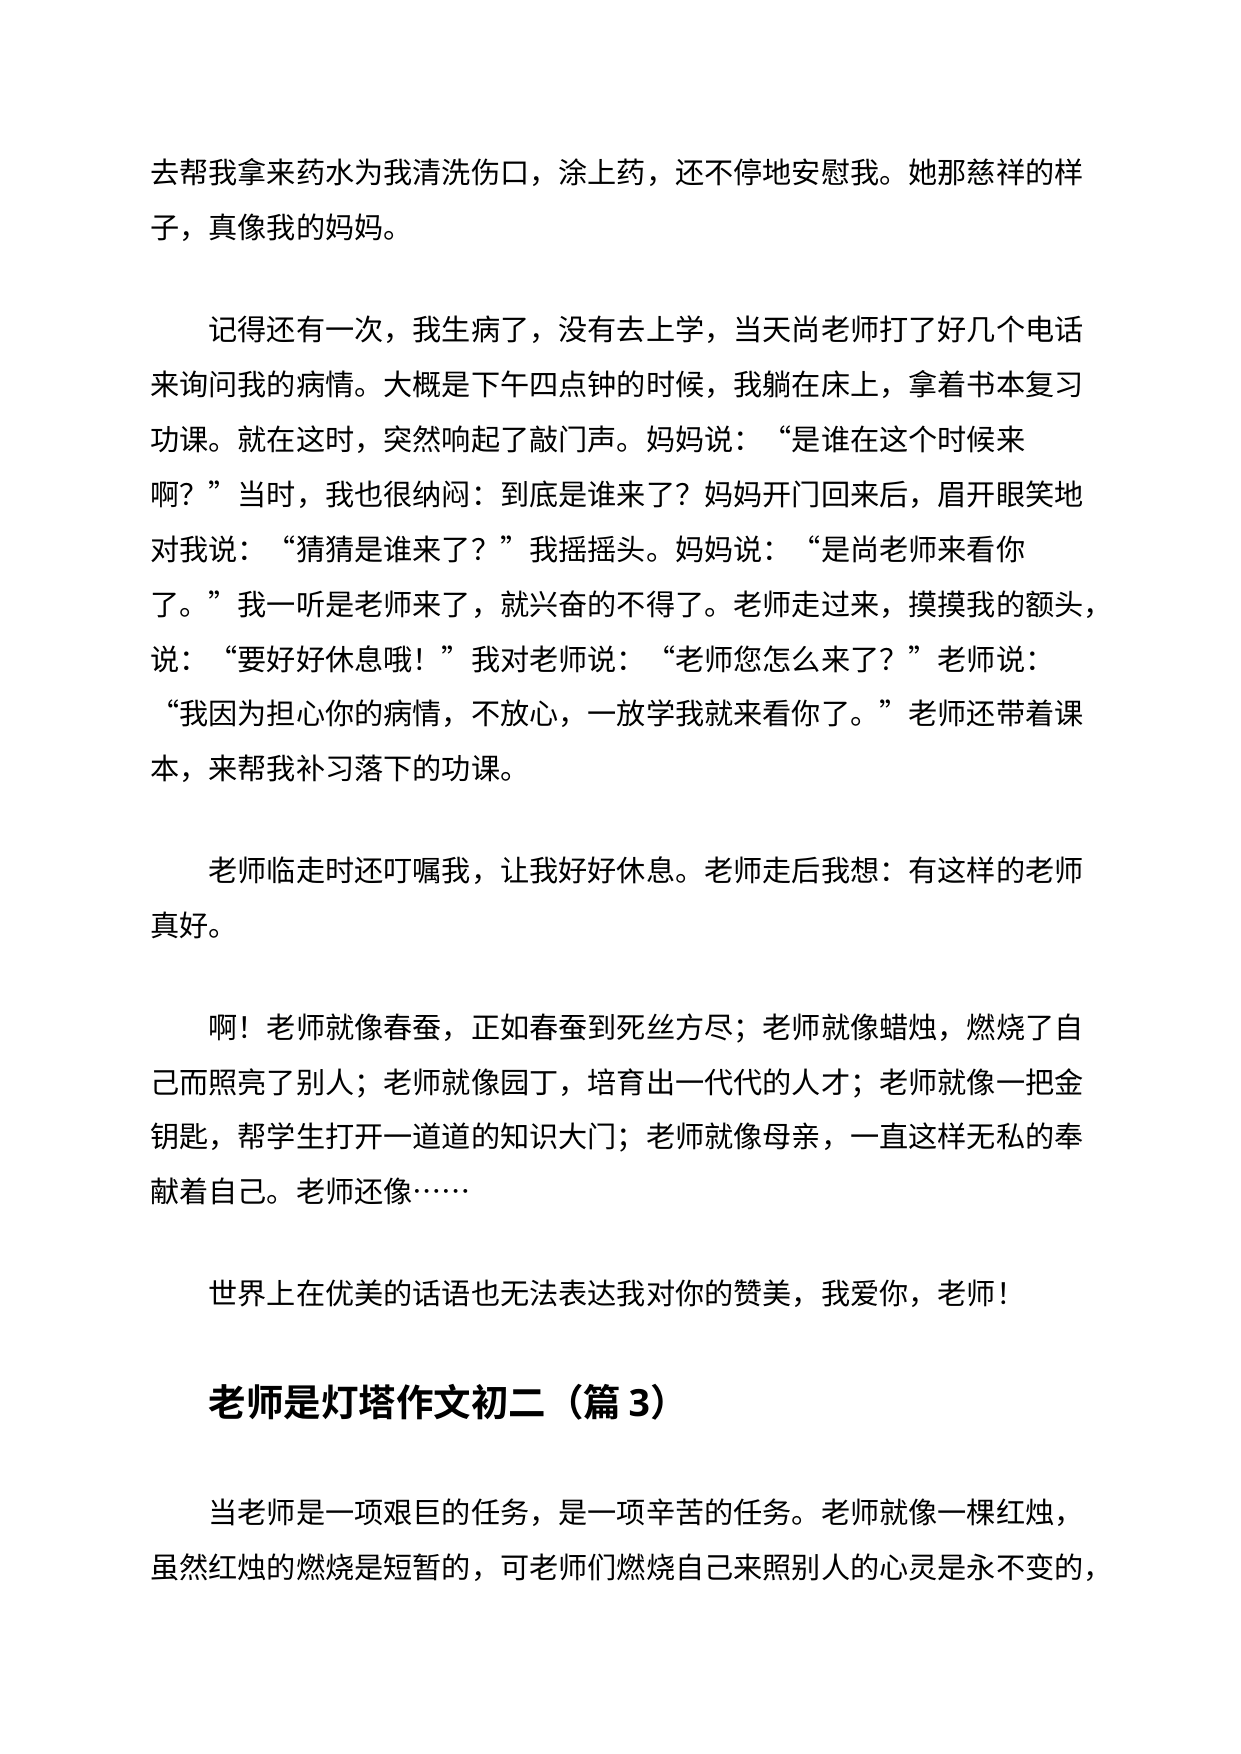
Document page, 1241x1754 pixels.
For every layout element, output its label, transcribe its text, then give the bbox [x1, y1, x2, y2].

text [150, 1490, 1090, 1587]
text 记得还有一次，我生病了，没有去上学，当天尚老师打了好几个电话来询问我的病情。大概是下午四点钟的时候，我躺在床上，拿着书本复习功课。就在这时，突然响起了敲门声。妈妈说：“是谁在这个时候来啊？”当时，我也很纳闷：到底是谁来了？妈妈开门回来后，眉开眼笑地对我说：“猜猜是谁来了？”我摇摇头。妈妈说：“是尚老师来看你了。”我一听是老师来了，就兴奋的不得了。老师走过来，摸摸我的额头，说：“要好好休息哦！”我对老师说：“老师您怎么来了？”老师说：“我因为担心你的病情，不放心，一放学我就来看你了。”老师还带着课本，来帮我补习落下的功课。 [150, 307, 1090, 788]
text 世界上在优美的话语也无法表达我对你的赞美，我爱你，老师！ [150, 1271, 1090, 1313]
text 啊！老师就像春蚕，正如春蚕到死丝方尽；老师就像蜡烛，燃烧了自己而照亮了别人；老师就像园丁，培育出一代代的人才；老师就像一把金钥匙，帮学生打开一道道的知识大门；老师就像母亲，一直这样无私的奉献着自己。老师还像…… [150, 1004, 1090, 1211]
text 老师临走时还叮嘱我，让我好好休息。老师走后我想：有这样的老师真好。 [150, 848, 1090, 945]
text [150, 150, 1090, 247]
text 老师是灯塔作文初二（篇3） [150, 1372, 1090, 1427]
